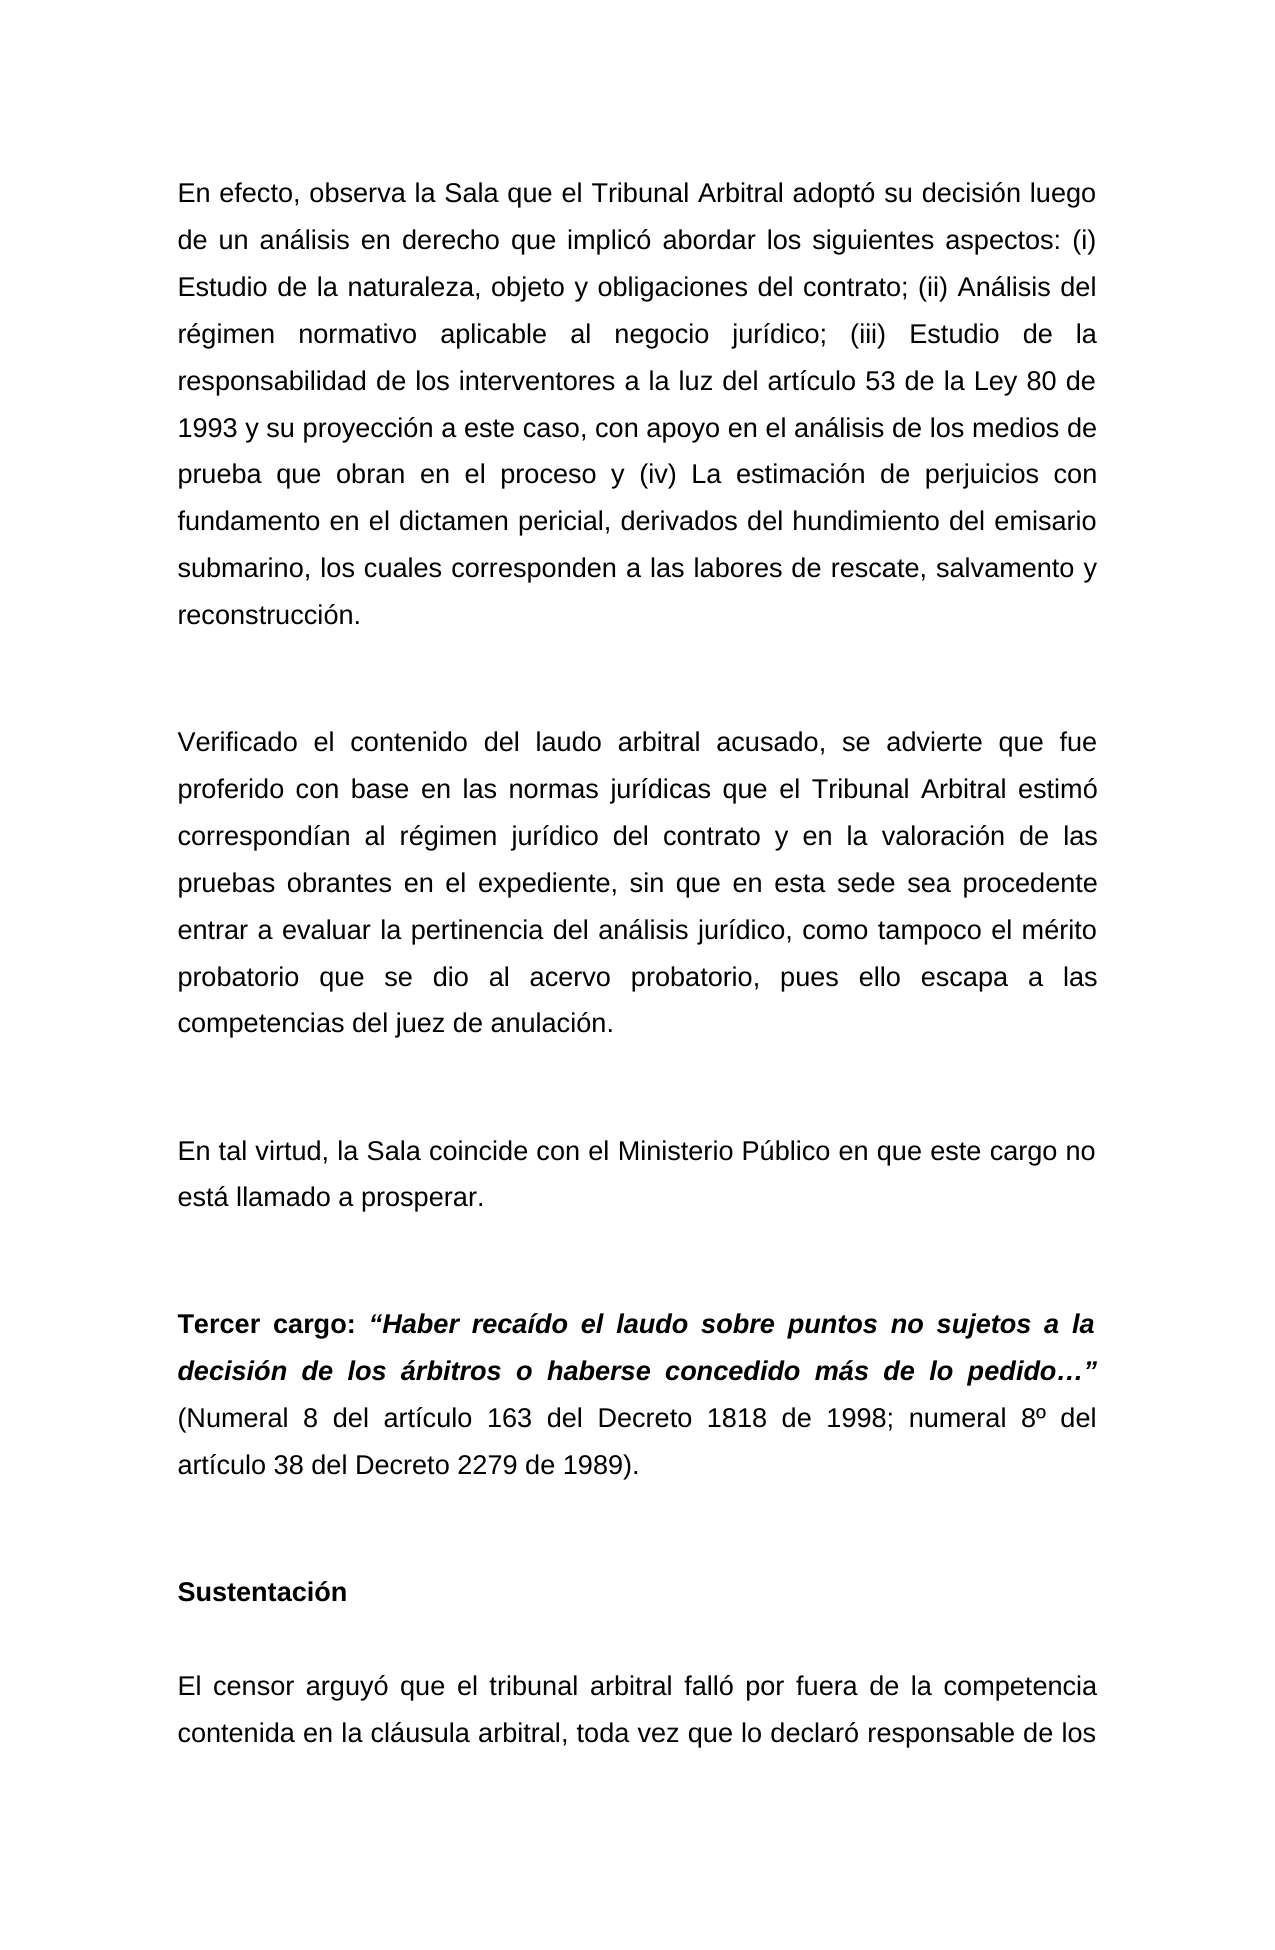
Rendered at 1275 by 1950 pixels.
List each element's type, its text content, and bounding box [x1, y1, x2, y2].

text Tercer cargo: “Haber recaído el laudo sobre puntos no sujetos a la decisión de los árbitros o haberse concedido más de lo pedido…” (Numeral 8 del artículo 163 del Decreto 1818 de 1998; numeral 8º del artículo 38 del Decreto 2279 de 1989). [177, 1308, 1098, 1480]
text En efecto, observa la Sala que el Tribunal Arbitral adoptó su decisión luego de un análisis en derecho que implicó abordar los siguientes aspectos: (i) Estudio de la naturaleza, objeto y obligaciones del contrato; (ii) Análisis del régimen normativo aplicable al negocio jurídico; (iii) Estudio de la responsabilidad de los interventores a la luz del artículo 53 de la Ley 80 de 1993 y su proyección a este caso, con apoyo en el análisis de los medios de prueba que obran en el proceso y (iv) La estimación de perjuicios con fundamento en el dictamen pericial, derivados del hundimiento del emisario submarino, los cuales corresponden a las labores de rescate, salvamento y reconstrucción. [177, 177, 1098, 630]
text Sustentación [177, 1576, 1098, 1607]
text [177, 1670, 1098, 1748]
text En tal virtud, la Sala coincide con el Ministerio Público en que este cargo no está llamado a prosperar. [177, 1134, 1098, 1213]
text Verificado el contenido del laudo arbitral acusado, se advierte que fue proferido con base en las normas jurídicas que el Tribunal Arbitral estimó correspondían al régimen jurídico del contrato y en la valoración de las pruebas obrantes en el expediente, sin que en esta sede sea procedente entrar a evaluar la pertinencia del análisis jurídico, como tampoco el mérito probatorio que se dio al acervo probatorio, pues ello escapa a las competencias del juez de anulación. [177, 726, 1098, 1039]
